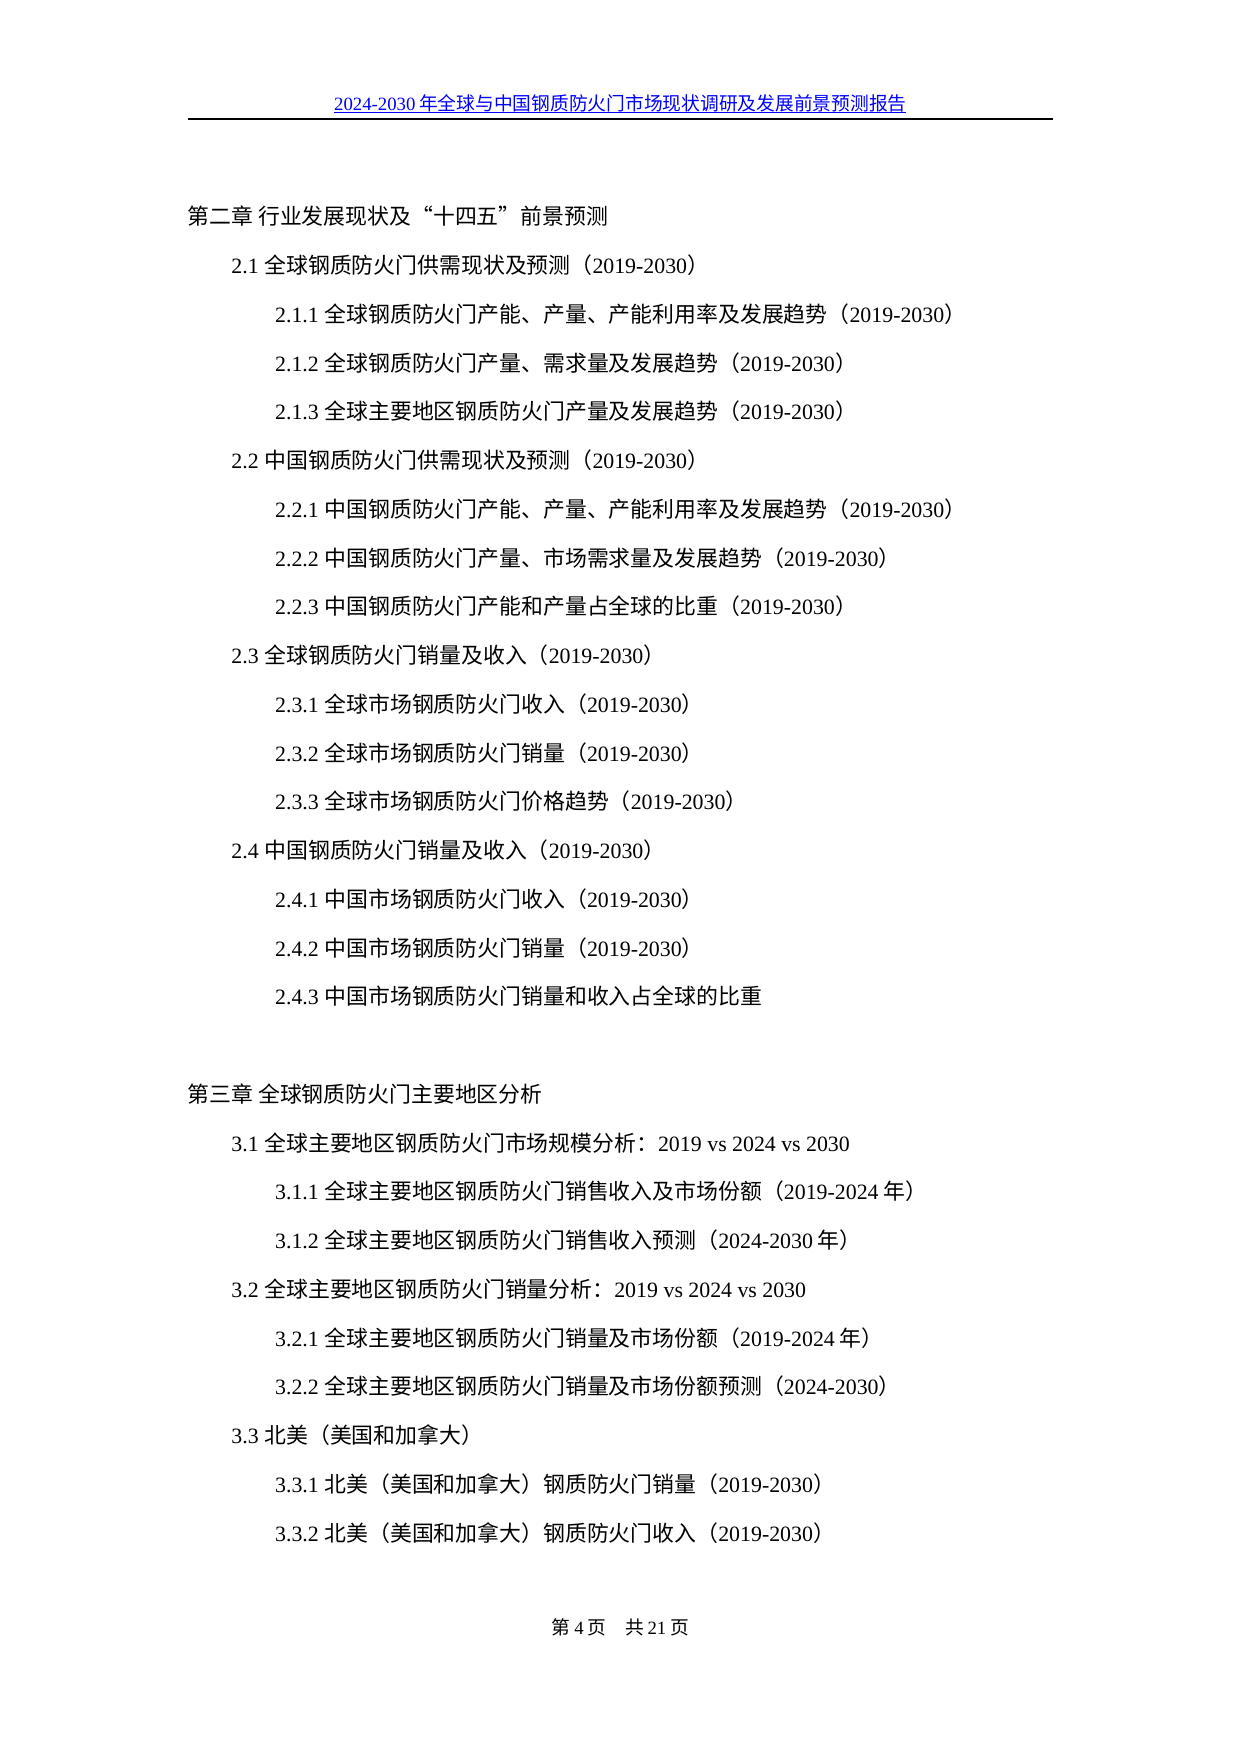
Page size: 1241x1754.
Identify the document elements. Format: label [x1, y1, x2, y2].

text [187, 150, 1053, 1548]
